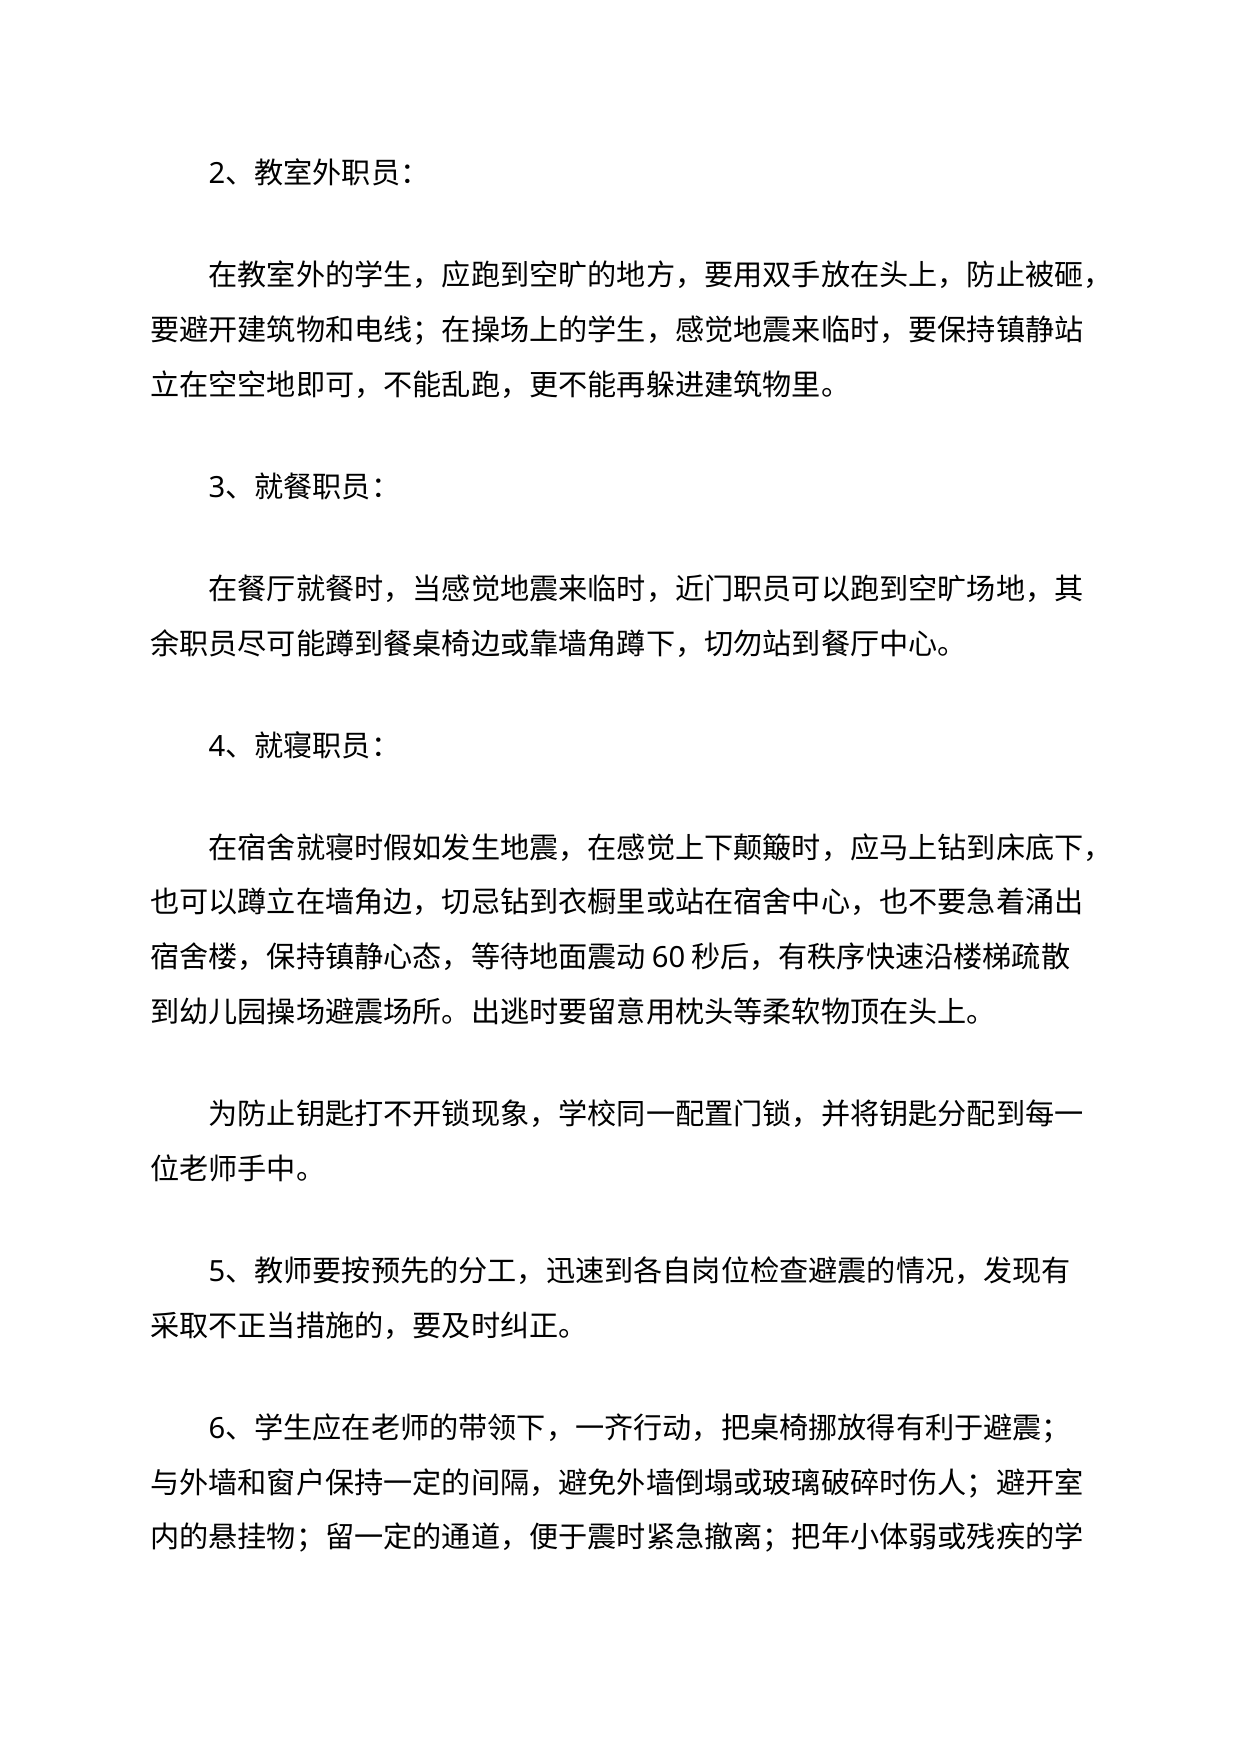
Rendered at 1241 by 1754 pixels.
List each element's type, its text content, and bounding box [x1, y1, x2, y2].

text 4、就寝职员： [150, 722, 1090, 764]
text 3、就餐职员： [150, 463, 1090, 506]
text 在餐厅就餐时，当感觉地震来临时，近门职员可以跑到空旷场地，其余职员尽可能蹲到餐桌椅边或靠墙角蹲下，切勿站到餐厅中心。 [150, 566, 1090, 663]
text 5、教师要按预先的分工，迅速到各自岗位检查避震的情况，发现有采取不正当措施的，要及时纠正。 [150, 1247, 1090, 1345]
text 在宿舍就寝时假如发生地震，在感觉上下颠簸时，应马上钻到床底下，也可以蹲立在墙角边，切忌钻到衣橱里或站在宿舍中心，也不要急着涌出宿舍楼，保持镇静心态，等待地面震动60秒后，有秩序快速沿楼梯疏散到幼儿园操场避震场所。出逃时要留意用枕头等柔软物顶在头上。 [150, 824, 1090, 1031]
text 2、教室外职员： [150, 150, 1090, 192]
text 在教室外的学生，应跑到空旷的地方，要用双手放在头上，防止被砸，要避开建筑物和电线；在操场上的学生，感觉地震来临时，要保持镇静站立在空空地即可，不能乱跑，更不能再躲进建筑物里。 [150, 252, 1090, 404]
text 为防止钥匙打不开锁现象，学校同一配置门锁，并将钥匙分配到每一位老师手中。 [150, 1091, 1090, 1188]
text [150, 1404, 1090, 1556]
